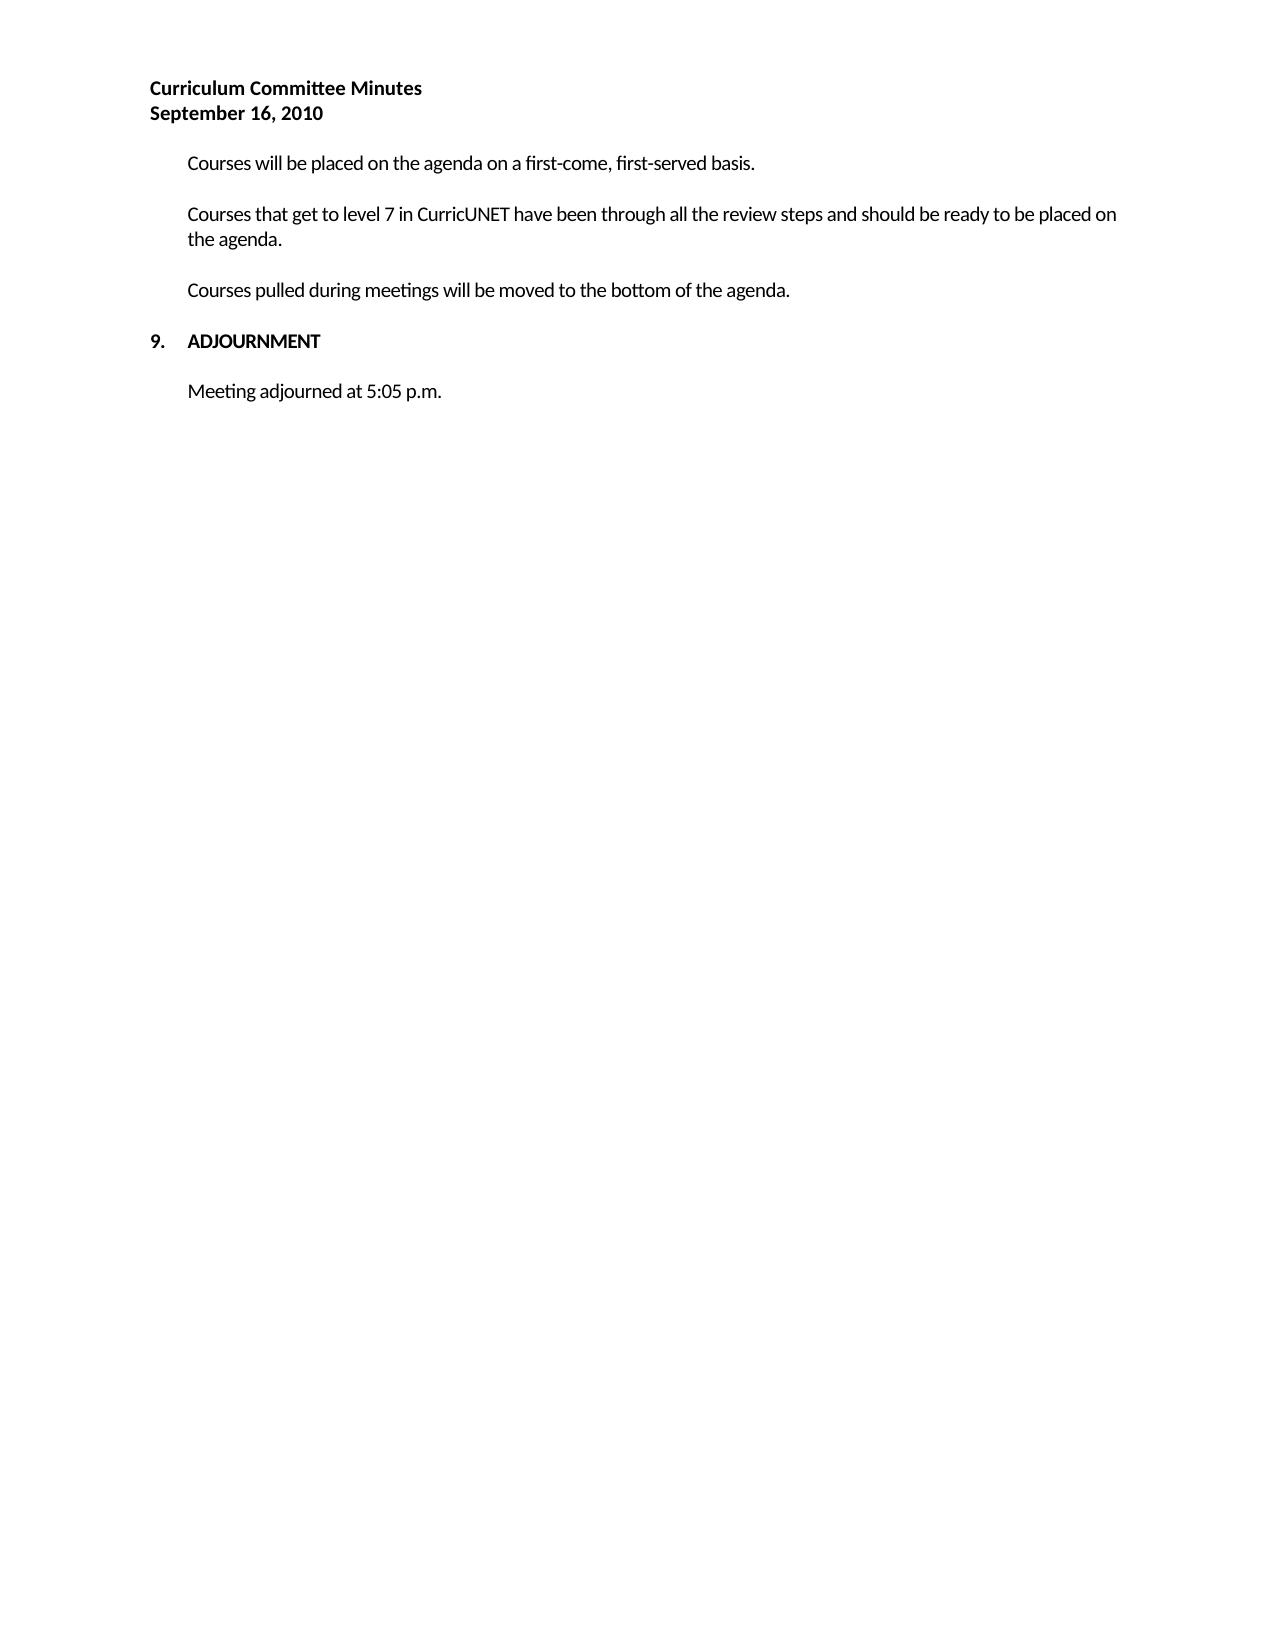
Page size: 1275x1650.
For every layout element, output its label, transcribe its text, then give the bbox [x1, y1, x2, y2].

subtitle Courses that get to level 7 in CurricUNET have been through all the review steps and should be ready to be placed on the agenda. [150, 201, 1125, 252]
subtitle 9. ADJOURNMENT [150, 328, 1125, 353]
subtitle Courses pulled during meetings will be moved to the bottom of the agenda. [150, 277, 1125, 302]
subtitle Meeting adjourned at 5:05 p.m. [150, 379, 1125, 404]
subtitle Courses will be placed on the agenda on a first-come, first-served basis. [150, 150, 1125, 175]
